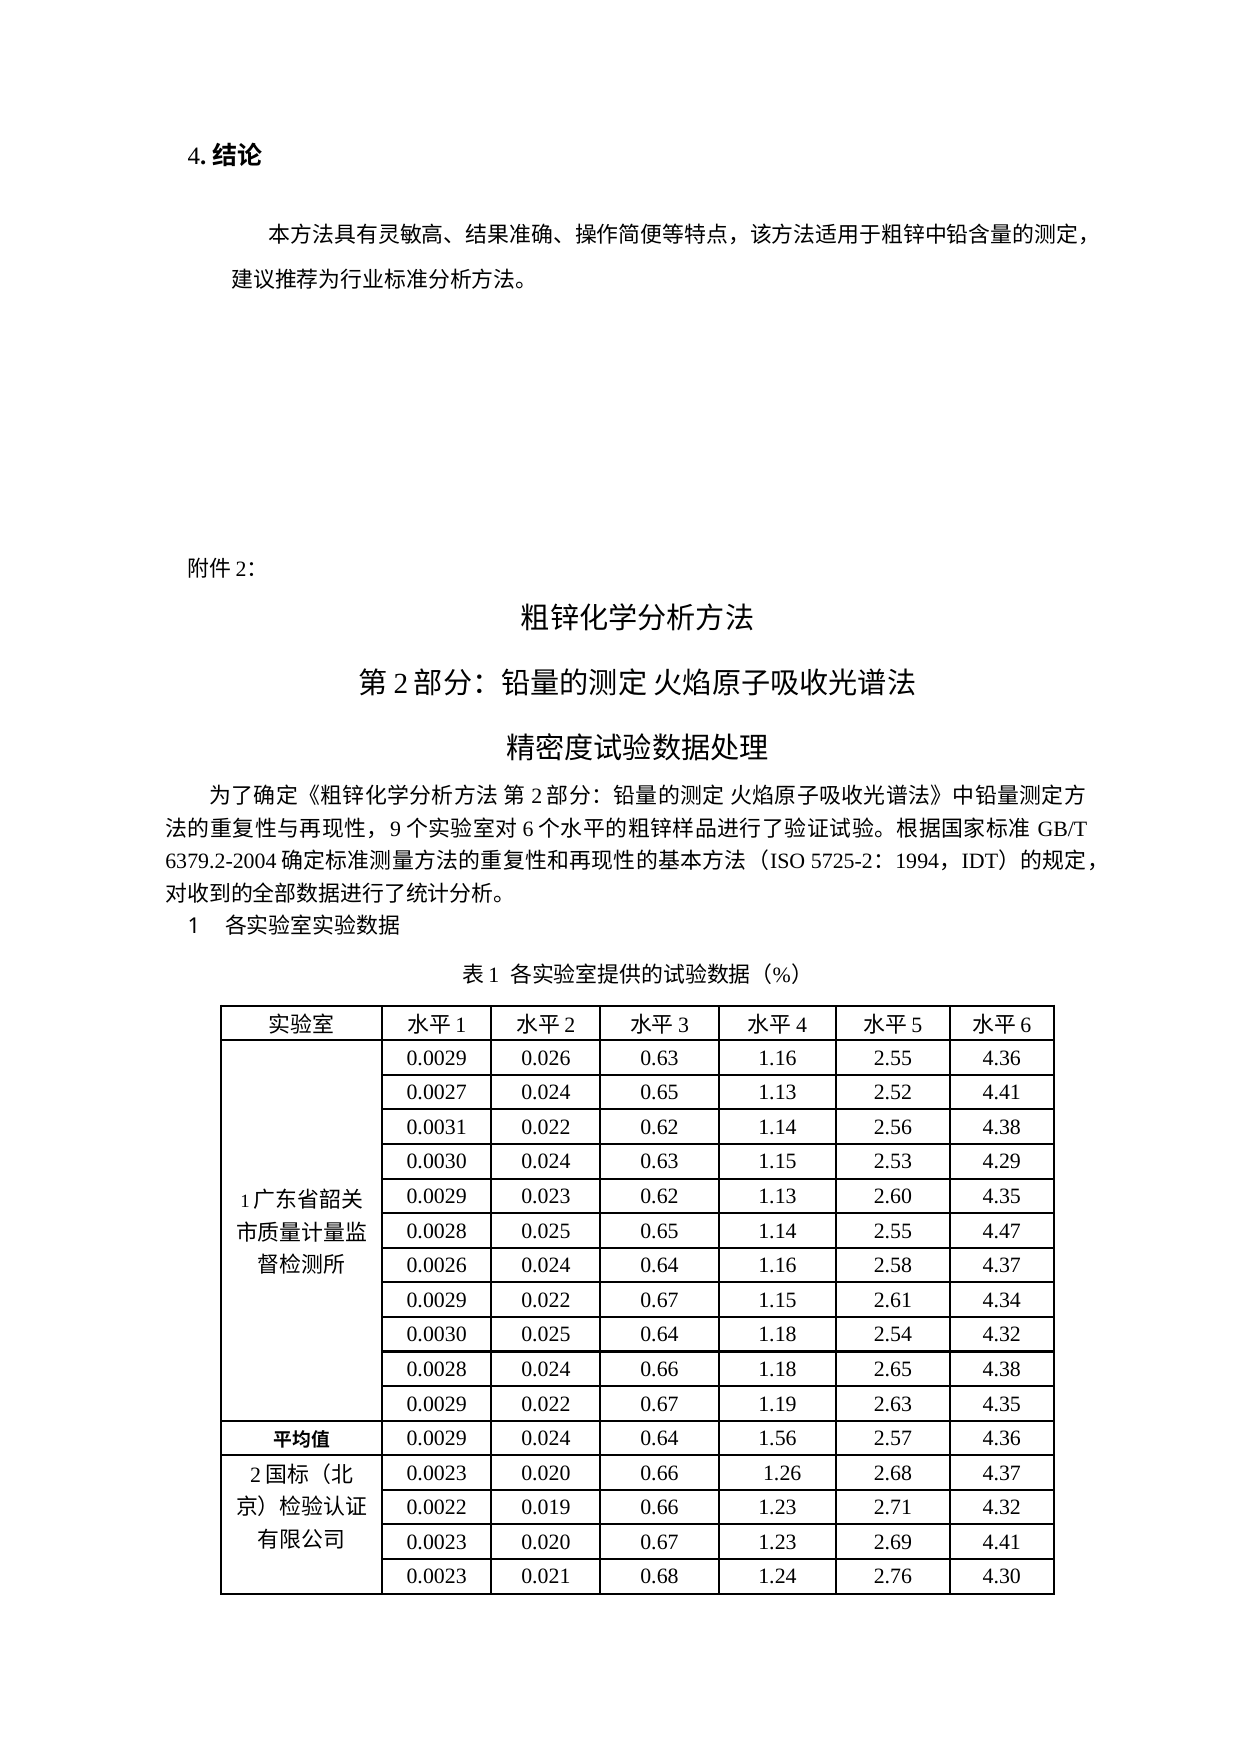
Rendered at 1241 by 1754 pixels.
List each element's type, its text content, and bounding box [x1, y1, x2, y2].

table_cell 0.020 [492, 1456, 599, 1489]
text 本方法具有灵敏高、结果准确、操作简便等特点，该方法适用于粗锌中铅含量的测定， [225, 217, 1087, 249]
text 建议推荐为行业标准分析方法。 [187, 262, 1087, 294]
table_cell 0.0028 [383, 1353, 490, 1385]
table_cell 4.32 [951, 1318, 1053, 1350]
table_cell 0.67 [601, 1283, 718, 1316]
table_cell 0.65 [601, 1214, 718, 1247]
table_cell 4.32 [951, 1491, 1053, 1523]
table_cell 4.38 [951, 1110, 1053, 1143]
table_cell 0.025 [492, 1214, 599, 1247]
table_cell 0.62 [601, 1110, 718, 1143]
table_cell 1.24 [720, 1560, 835, 1592]
table_cell 0.022 [492, 1110, 599, 1143]
table_cell 0.65 [601, 1076, 718, 1108]
table_cell 0.022 [492, 1387, 599, 1419]
table_cell 2.61 [837, 1283, 949, 1316]
table_header 水平4 [720, 1007, 835, 1039]
table_cell 2.60 [837, 1180, 949, 1212]
table_cell 0.024 [492, 1145, 599, 1177]
table_cell 1.16 [720, 1041, 835, 1074]
table_header 水平2 [492, 1007, 599, 1039]
table_cell 2国标（北京）检验认证有限公司 [222, 1456, 381, 1592]
table_cell 0.025 [492, 1318, 599, 1350]
text 表1 各实验室提供的试验数据（%） [187, 956, 1087, 989]
table_cell 0.0029 [383, 1422, 490, 1454]
table_cell 4.37 [951, 1249, 1053, 1281]
table_cell 1.18 [720, 1318, 835, 1350]
table_cell 0.024 [492, 1076, 599, 1108]
table_cell 0.024 [492, 1353, 599, 1385]
table_cell 4.41 [951, 1525, 1053, 1558]
table_cell 2.56 [837, 1110, 949, 1143]
table_cell 0.022 [492, 1283, 599, 1316]
table_header 水平6 [951, 1007, 1053, 1039]
table_cell 0.0030 [383, 1318, 490, 1350]
table_cell 0.0026 [383, 1249, 490, 1281]
table_cell 0.0031 [383, 1110, 490, 1143]
table_cell 0.0023 [383, 1525, 490, 1558]
table_cell 4.37 [951, 1456, 1053, 1489]
table_cell 2.57 [837, 1422, 949, 1454]
table_cell 1.13 [720, 1180, 835, 1212]
table_cell 4.47 [951, 1214, 1053, 1247]
table_cell 4.34 [951, 1283, 1053, 1316]
table_cell 0.024 [492, 1422, 599, 1454]
table_cell 4.38 [951, 1353, 1053, 1385]
table_header 水平3 [601, 1007, 718, 1039]
table_cell 0.023 [492, 1180, 599, 1212]
table_header 水平5 [837, 1007, 949, 1039]
table_cell 4.36 [951, 1041, 1053, 1074]
text 粗锌化学分析方法 [187, 583, 1087, 648]
table_cell 0.0028 [383, 1214, 490, 1247]
table_cell 1.14 [720, 1110, 835, 1143]
table_cell 1.23 [720, 1525, 835, 1558]
table_cell 0.024 [492, 1249, 599, 1281]
table_cell 1.15 [720, 1145, 835, 1177]
table_cell 2.63 [837, 1387, 949, 1419]
table_cell 0.026 [492, 1041, 599, 1074]
table_cell 平均值 [222, 1422, 381, 1454]
table_cell 1广东省韶关市质量计量监督检测所 [222, 1041, 381, 1419]
table_cell 0.64 [601, 1249, 718, 1281]
table_header 水平1 [383, 1007, 490, 1039]
text 精密度试验数据处理 [187, 713, 1087, 778]
text 4. 结论 [187, 121, 1087, 186]
text 附件2： [187, 550, 1087, 583]
table_cell 4.36 [951, 1422, 1053, 1454]
table_cell 2.54 [837, 1318, 949, 1350]
table_cell 1.15 [720, 1283, 835, 1316]
table_cell 0.0029 [383, 1283, 490, 1316]
table_cell 2.58 [837, 1249, 949, 1281]
table_cell 0.67 [601, 1387, 718, 1419]
table_cell 0.63 [601, 1041, 718, 1074]
table_cell 0.66 [601, 1491, 718, 1523]
table_cell 2.65 [837, 1353, 949, 1385]
table_cell 0.66 [601, 1353, 718, 1385]
table_cell 0.0023 [383, 1560, 490, 1592]
table_cell 0.019 [492, 1491, 599, 1523]
table_cell 2.55 [837, 1214, 949, 1247]
table_cell 0.0029 [383, 1041, 490, 1074]
table_cell 4.35 [951, 1180, 1053, 1212]
table_cell 0.62 [601, 1180, 718, 1212]
table_cell 0.020 [492, 1525, 599, 1558]
table_cell 0.63 [601, 1145, 718, 1177]
table_cell 0.64 [601, 1422, 718, 1454]
table_cell 2.69 [837, 1525, 949, 1558]
table_cell 1.13 [720, 1076, 835, 1108]
table_cell 1.23 [720, 1491, 835, 1523]
table_cell 1.18 [720, 1353, 835, 1385]
table_cell 4.35 [951, 1387, 1053, 1419]
table_cell 0.66 [601, 1456, 718, 1489]
table_cell 1.16 [720, 1249, 835, 1281]
table_cell 1.26 [720, 1456, 835, 1489]
table_cell 1.56 [720, 1422, 835, 1454]
table_cell 2.76 [837, 1560, 949, 1592]
table_cell 0.64 [601, 1318, 718, 1350]
table_cell 1.14 [720, 1214, 835, 1247]
table_cell 0.0023 [383, 1456, 490, 1489]
list 各实验室实验数据 [187, 908, 1087, 940]
table_cell 1.19 [720, 1387, 835, 1419]
table_cell 0.67 [601, 1525, 718, 1558]
table_cell 0.0027 [383, 1076, 490, 1108]
table_cell 4.41 [951, 1076, 1053, 1108]
table_cell 0.0022 [383, 1491, 490, 1523]
table_cell 2.53 [837, 1145, 949, 1177]
table_cell 4.29 [951, 1145, 1053, 1177]
text 为了确定《粗锌化学分析方法 第2部分：铅量的测定 火焰原子吸收光谱法》中铅量测定方法的重复性与再现性，9个实验室对6个水平的粗锌样品进行了验证试验。根据国家标准GB/T 6379.2-2004确定标准测量方法的重复性和再现性的基本方法（ISO 5725-2：1994，IDT）的规定，对收到的全部数据进行了统计分析。 [165, 778, 1087, 908]
table_cell 2.52 [837, 1076, 949, 1108]
table_cell 0.0029 [383, 1180, 490, 1212]
text 第2部分：铅量的测定 火焰原子吸收光谱法 [187, 648, 1087, 713]
table_cell 0.0029 [383, 1387, 490, 1419]
table_header 实验室 [222, 1007, 381, 1039]
table_cell 0.0030 [383, 1145, 490, 1177]
table_cell 0.68 [601, 1560, 718, 1592]
table_cell 2.71 [837, 1491, 949, 1523]
table_cell 2.68 [837, 1456, 949, 1489]
table_cell 2.55 [837, 1041, 949, 1074]
table_cell 0.021 [492, 1560, 599, 1592]
table_cell 4.30 [951, 1560, 1053, 1592]
